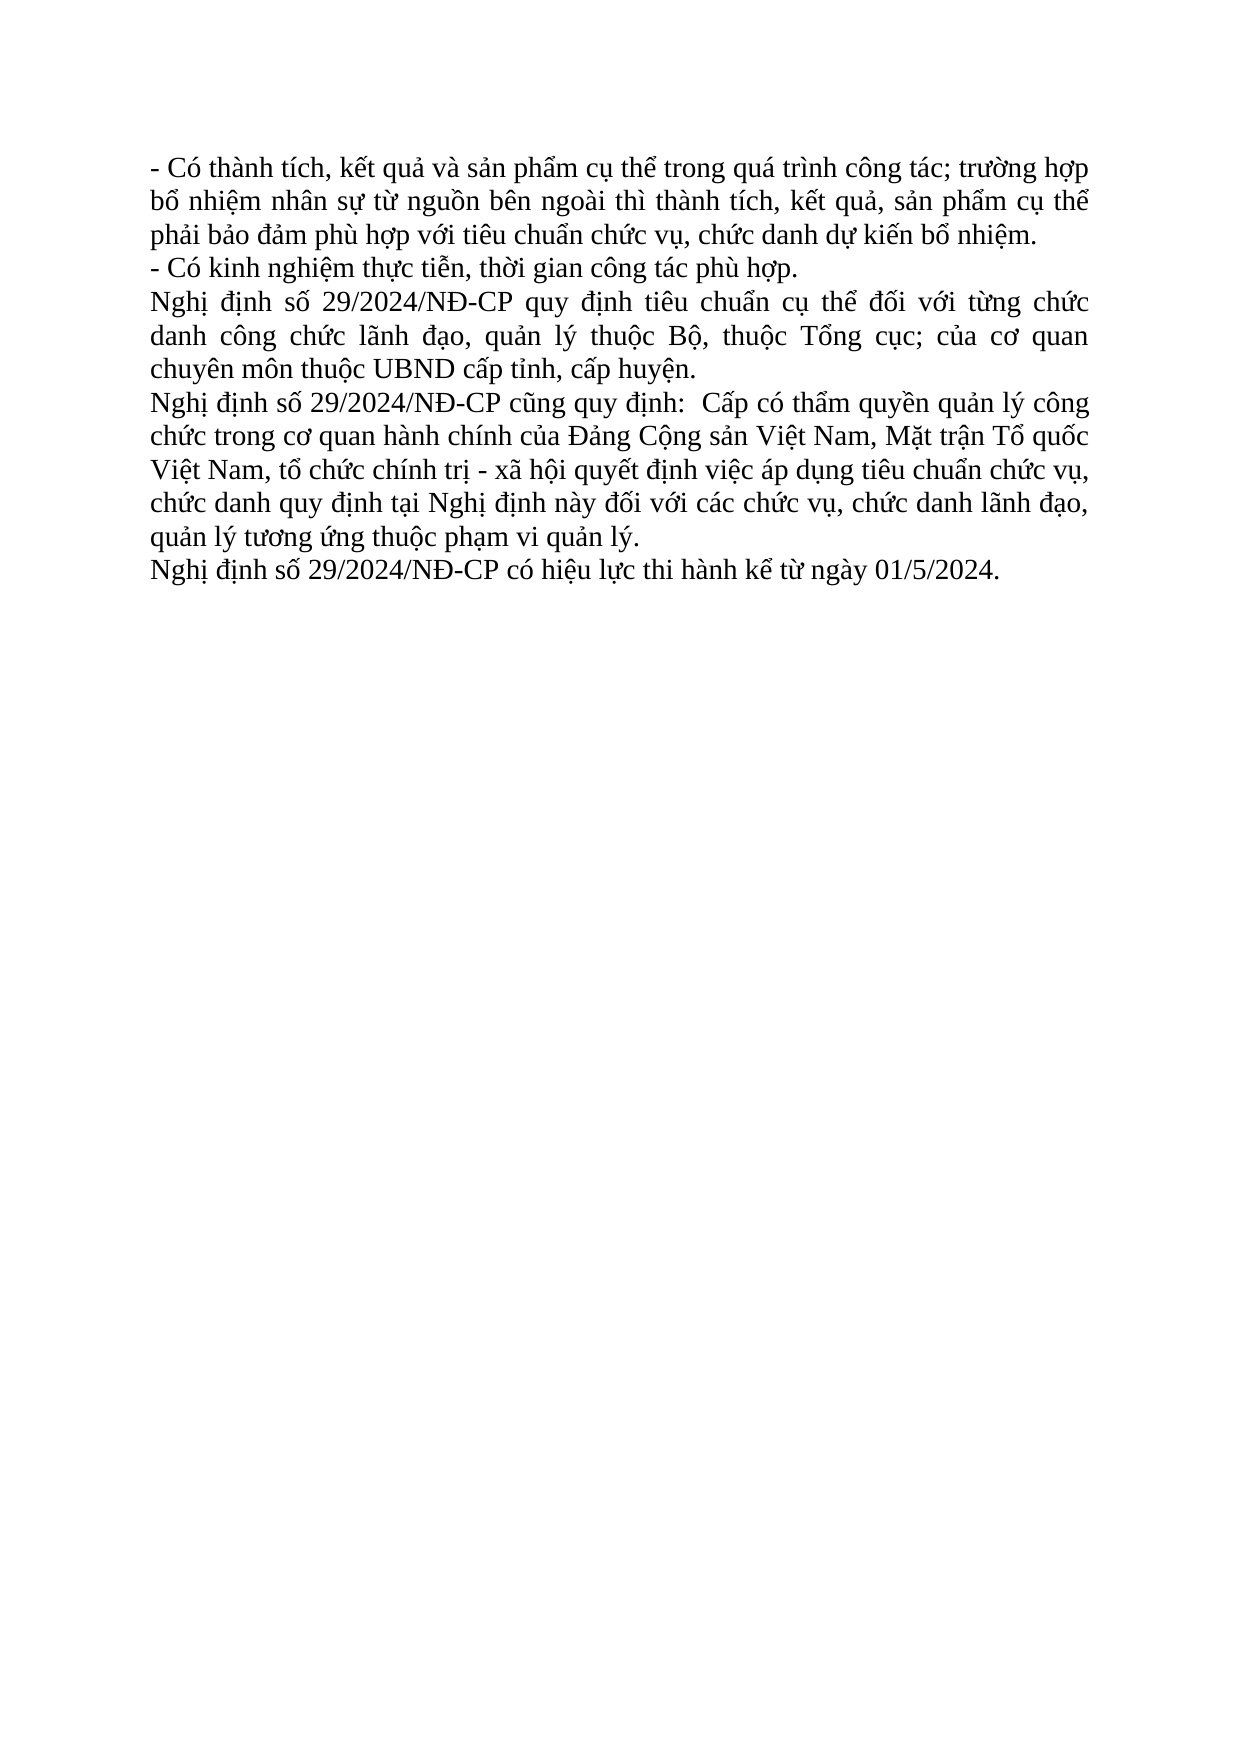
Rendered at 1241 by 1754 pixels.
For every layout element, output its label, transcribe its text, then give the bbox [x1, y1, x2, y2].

text Nghị định số 29/2024/NĐ-CP có hiệu lực thi hành kể từ ngày 01/5/2024. [150, 552, 1090, 586]
text - Có thành tích, kết quả và sản phẩm cụ thể trong quá trình công tác; trường hợp bổ nhiệm nhân sự từ nguồn bên ngoài thì thành tích, kết quả, sản phẩm cụ thể phải bảo đảm phù hợp với tiêu chuẩn chức vụ, chức danh dự kiến bổ nhiệm. [150, 150, 1090, 251]
text Nghị định số 29/2024/NĐ-CP quy định tiêu chuẩn cụ thể đối với từng chức danh công chức lãnh đạo, quản lý thuộc Bộ, thuộc Tổng cục; của cơ quan chuyên môn thuộc UBND cấp tỉnh, cấp huyện. [150, 284, 1090, 385]
text Nghị định số 29/2024/NĐ-CP cũng quy định: Cấp có thẩm quyền quản lý công chức trong cơ quan hành chính của Đảng Cộng sản Việt Nam, Mặt trận Tổ quốc Việt Nam, tổ chức chính trị - xã hội quyết định việc áp dụng tiêu chuẩn chức vụ, chức danh quy định tại Nghị định này đối với các chức vụ, chức danh lãnh đạo, quản lý tương ứng thuộc phạm vi quản lý. [150, 385, 1090, 552]
text - Có kinh nghiệm thực tiễn, thời gian công tác phù hợp. [150, 251, 1090, 284]
